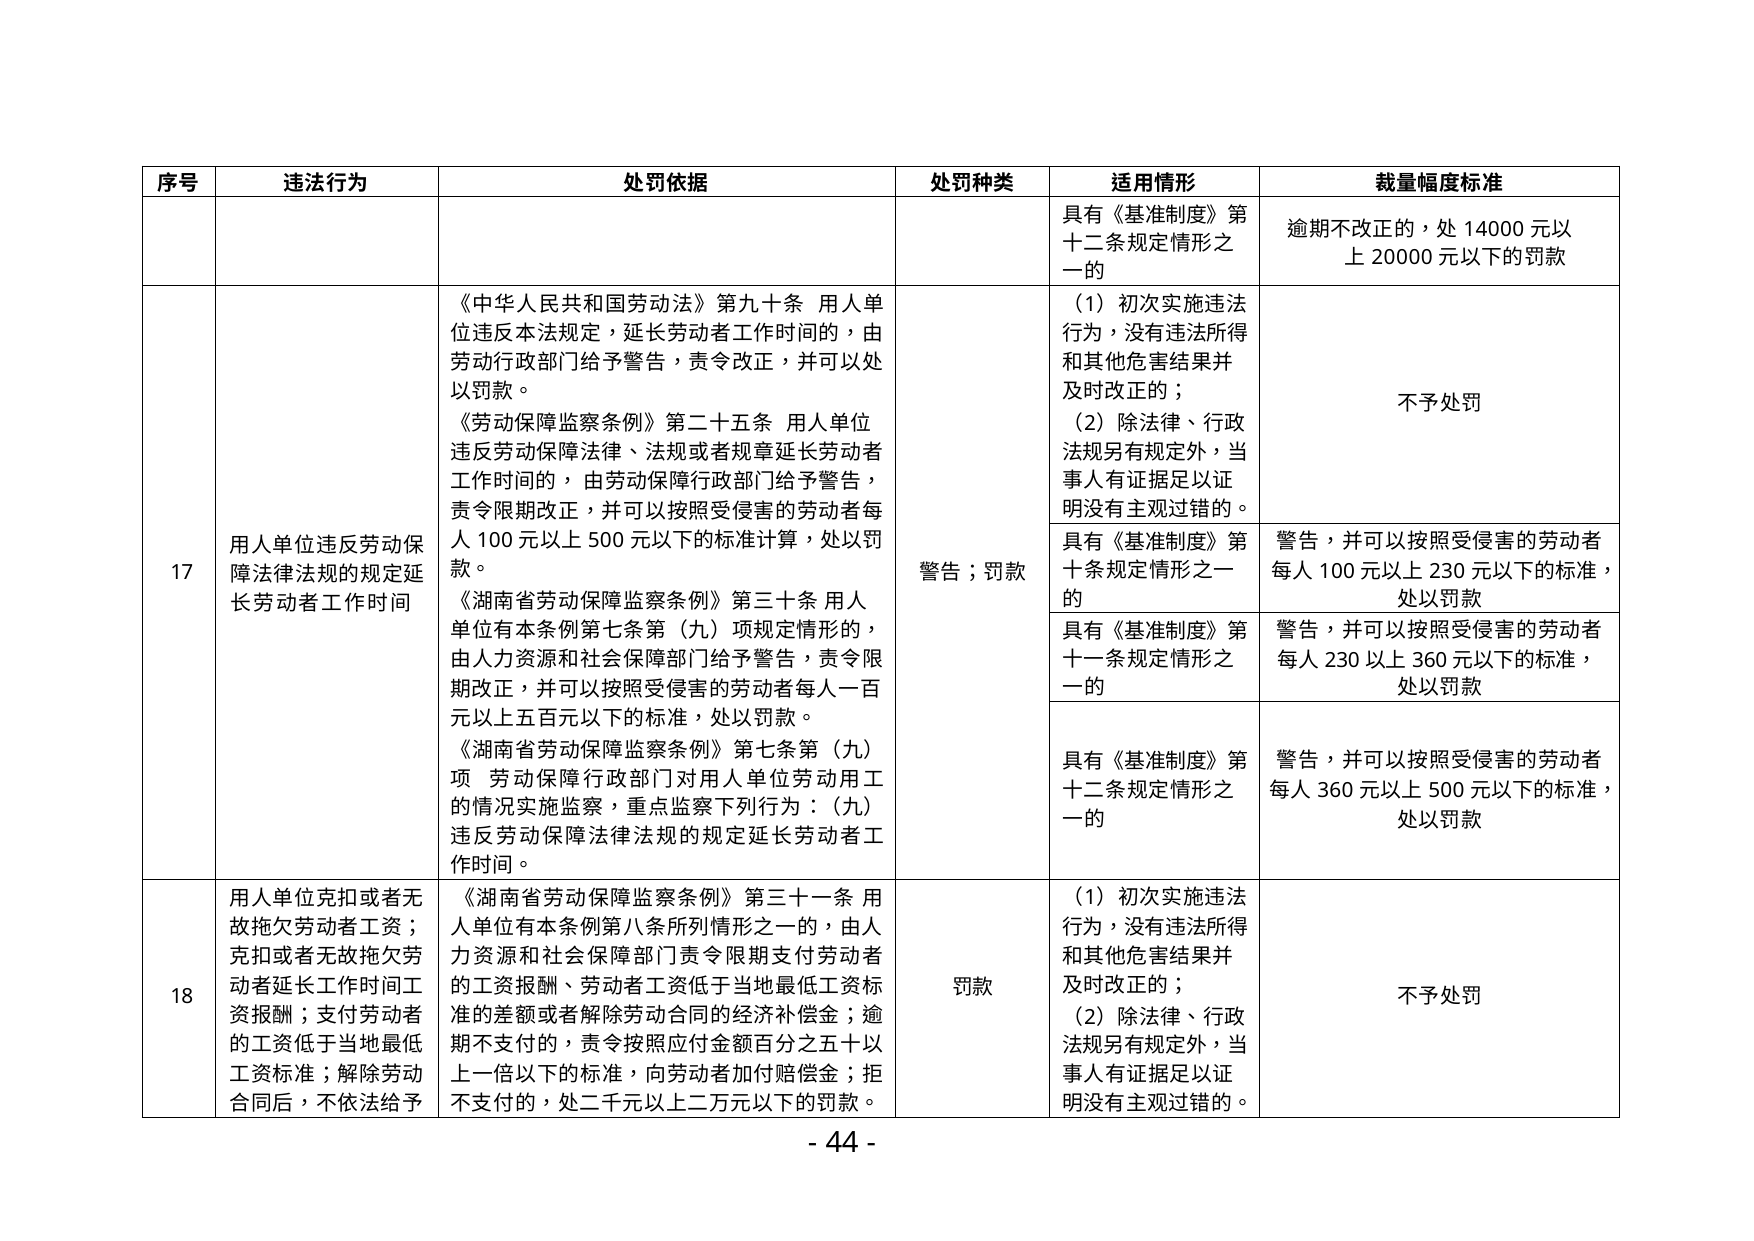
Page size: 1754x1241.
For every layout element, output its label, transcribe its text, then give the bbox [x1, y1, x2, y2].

table_cell 警告，并可以按照受侵害的劳动者 每人 230 以上 360 元以下的标准， 处以罚款 [1260, 613, 1619, 701]
table_cell 《湖南省劳动保障监察条例》第三十一条 用 人单位有本条例第八条所列情形之一的，由人 力资源和社会保障部门责令限期支付劳动者 的工资报酬、劳动者工资低于当地最低工资标 准的差额或者解除劳动合同的经济补偿金；逾 期不支付的，责令按照应付金额百分之五十以 上一倍以下的标准，向劳动者加付赔偿金；拒 不支付的，处二千元以上二万元以下的罚款。 [439, 880, 895, 1117]
table_cell 具有《基准制度》第 十一条规定情形之 一的 [1050, 613, 1259, 701]
table_cell 警告，并可以按照受侵害的劳动者 每人 100 元以上 230 元以下的标准， 处以罚款 [1260, 524, 1619, 612]
table_cell 不予处罚 [1260, 286, 1619, 523]
table_cell 警告，并可以按照受侵害的劳动者 每人 360 元以上 500 元以下的标准， 处以罚款 [1260, 702, 1619, 878]
table_cell 用人单位克扣或者无 故拖欠劳动者工资； 克扣或者无故拖欠劳 动者延长工作时间工 资报酬；支付劳动者 的工资低于当地最低 工资标准；解除劳动 合同后，不依法给予 [216, 880, 438, 1117]
table_cell 《中华人民共和国劳动法》第九十条 用人单 位违反本法规定，延长劳动者工作时间的，由 劳动行政部门给予警告，责令改正，并可以处 以罚款。 《劳动保障监察条例》第二十五条 用人单位 违反劳动保障法律、法规或者规章延长劳动者 工作时间的， 由劳动保障行政部门给予警告， 责令限期改正，并可以按照受侵害的劳动者每 人 100 元以上 500 元以下的标准计算，处以罚 款。 《湖南省劳动保障监察条例》第三十条 用人 单位有本条例第七条第（九）项规定情形的， 由人力资源和社会保障部门给予警告，责令限 期改正，并可以按照受侵害的劳动者每人一百 元以上五百元以下的标准，处以罚款。 《湖南省劳动保障监察条例》第七条第（九） 项 劳动保障行政部门对用人单位劳动用工 的情况实施监察，重点监察下列行为：（九） 违反劳动保障法律法规的规定延长劳动者工 作时间。 [439, 286, 895, 878]
table_header 序号 [143, 167, 215, 196]
table_cell 具有《基准制度》第 十条规定情形之一 的 [1050, 524, 1259, 612]
table_cell 逾期不改正的，处 14000 元以上 20000 元以下的罚款 [1260, 197, 1619, 285]
table_cell 具有《基准制度》第 十二条规定情形之 一的 [1050, 702, 1259, 878]
table_cell 不予处罚 [1260, 880, 1619, 1117]
table_cell [216, 197, 438, 285]
table_header 违法行为 [216, 167, 438, 196]
table_cell 17 [143, 286, 215, 878]
table_cell （1）初次实施违法 行为，没有违法所得 和其他危害结果并 及时改正的； （2）除法律、行政 法规另有规定外，当 事人有证据足以证 明没有主观过错的。 [1050, 286, 1259, 523]
table_cell [896, 197, 1049, 285]
table_cell 18 [143, 880, 215, 1117]
table_cell 罚款 [896, 880, 1049, 1117]
table_cell 用人单位违反劳动保 障法律法规的规定延 长劳动者工作时间 [216, 286, 438, 878]
table_cell （1）初次实施违法 行为，没有违法所得 和其他危害结果并 及时改正的； （2）除法律、行政 法规另有规定外，当 事人有证据足以证 明没有主观过错的。 [1050, 880, 1259, 1117]
table_header 处罚种类 [896, 167, 1049, 196]
table_cell 警告；罚款 [896, 286, 1049, 878]
table_cell [439, 197, 895, 285]
table_cell [143, 197, 215, 285]
table_header 裁量幅度标准 [1260, 167, 1619, 196]
table_header 适用情形 [1050, 167, 1259, 196]
table_cell 具有《基准制度》第 十二条规定情形之 一的 [1050, 197, 1259, 285]
table_header 处罚依据 [439, 167, 895, 196]
text - 44 - [808, 1129, 1620, 1159]
